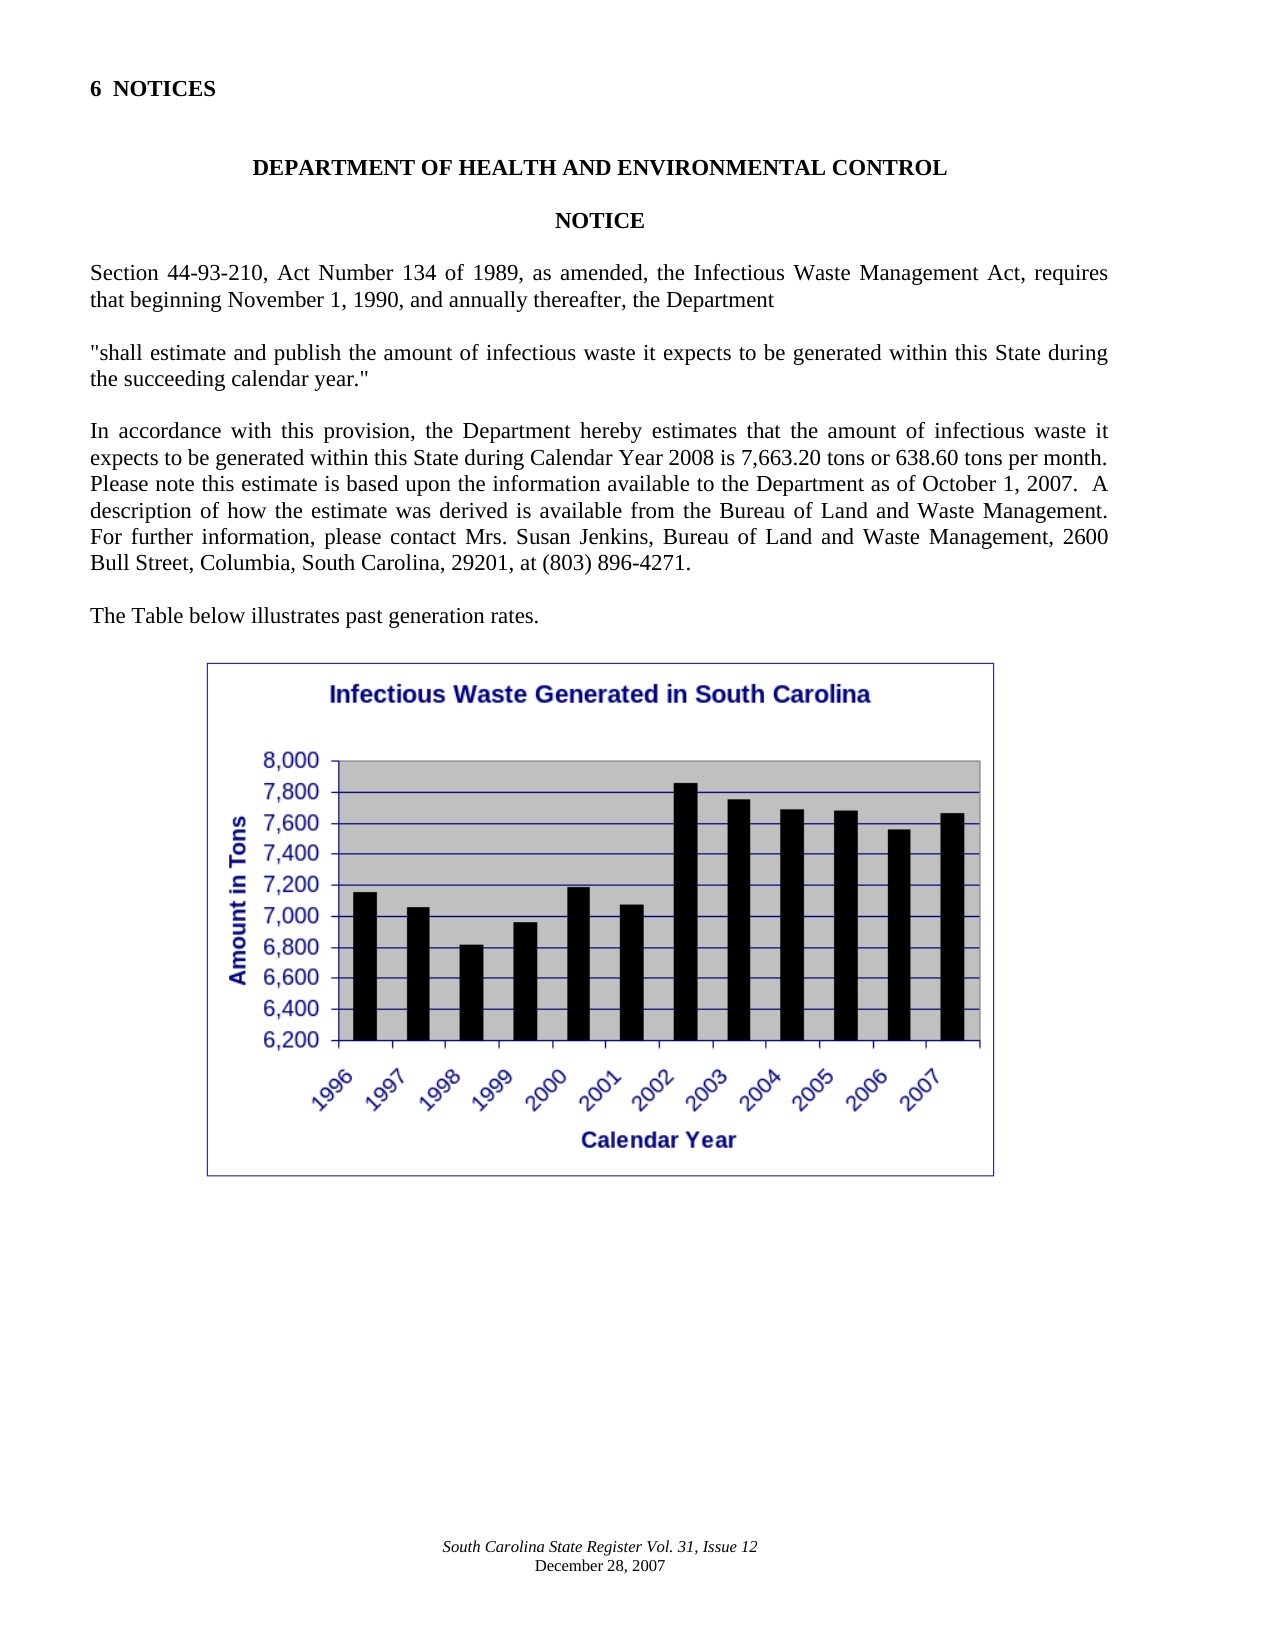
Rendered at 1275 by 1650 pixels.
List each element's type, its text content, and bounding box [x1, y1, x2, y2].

text In accordance with this provision, the Department hereby estimates that the amount of infectious waste it expects to be generated within this State during Calendar Year 2008 is 7,663.20 tons or 638.60 tons per month. Please note this estimate is based upon the information available to the Department as of October 1, 2007. A description of how the estimate was derived is available from the Bureau of Land and Waste Management. For further information, please contact Mrs. Susan Jenkins, Bureau of Land and Waste Management, 2600 Bull Street, Columbia, South Carolina, 29201, at (803) 896-4271. [90, 418, 1110, 576]
text DEPARTMENT OF HEALTH AND ENVIRONMENTAL CONTROL [90, 154, 1110, 180]
text The Table below illustrates past generation rates. [90, 602, 1110, 628]
text NOTICE [90, 207, 1110, 233]
text "shall estimate and publish the amount of infectious waste it expects to be generated within this State during the succeeding calendar year." [90, 338, 1110, 391]
text Section 44-93-210, Act Number 134 of 1989, as amended, the Infectious Waste Management Act, requires that beginning November 1, 1990, and annually thereafter, the Department [90, 259, 1110, 312]
